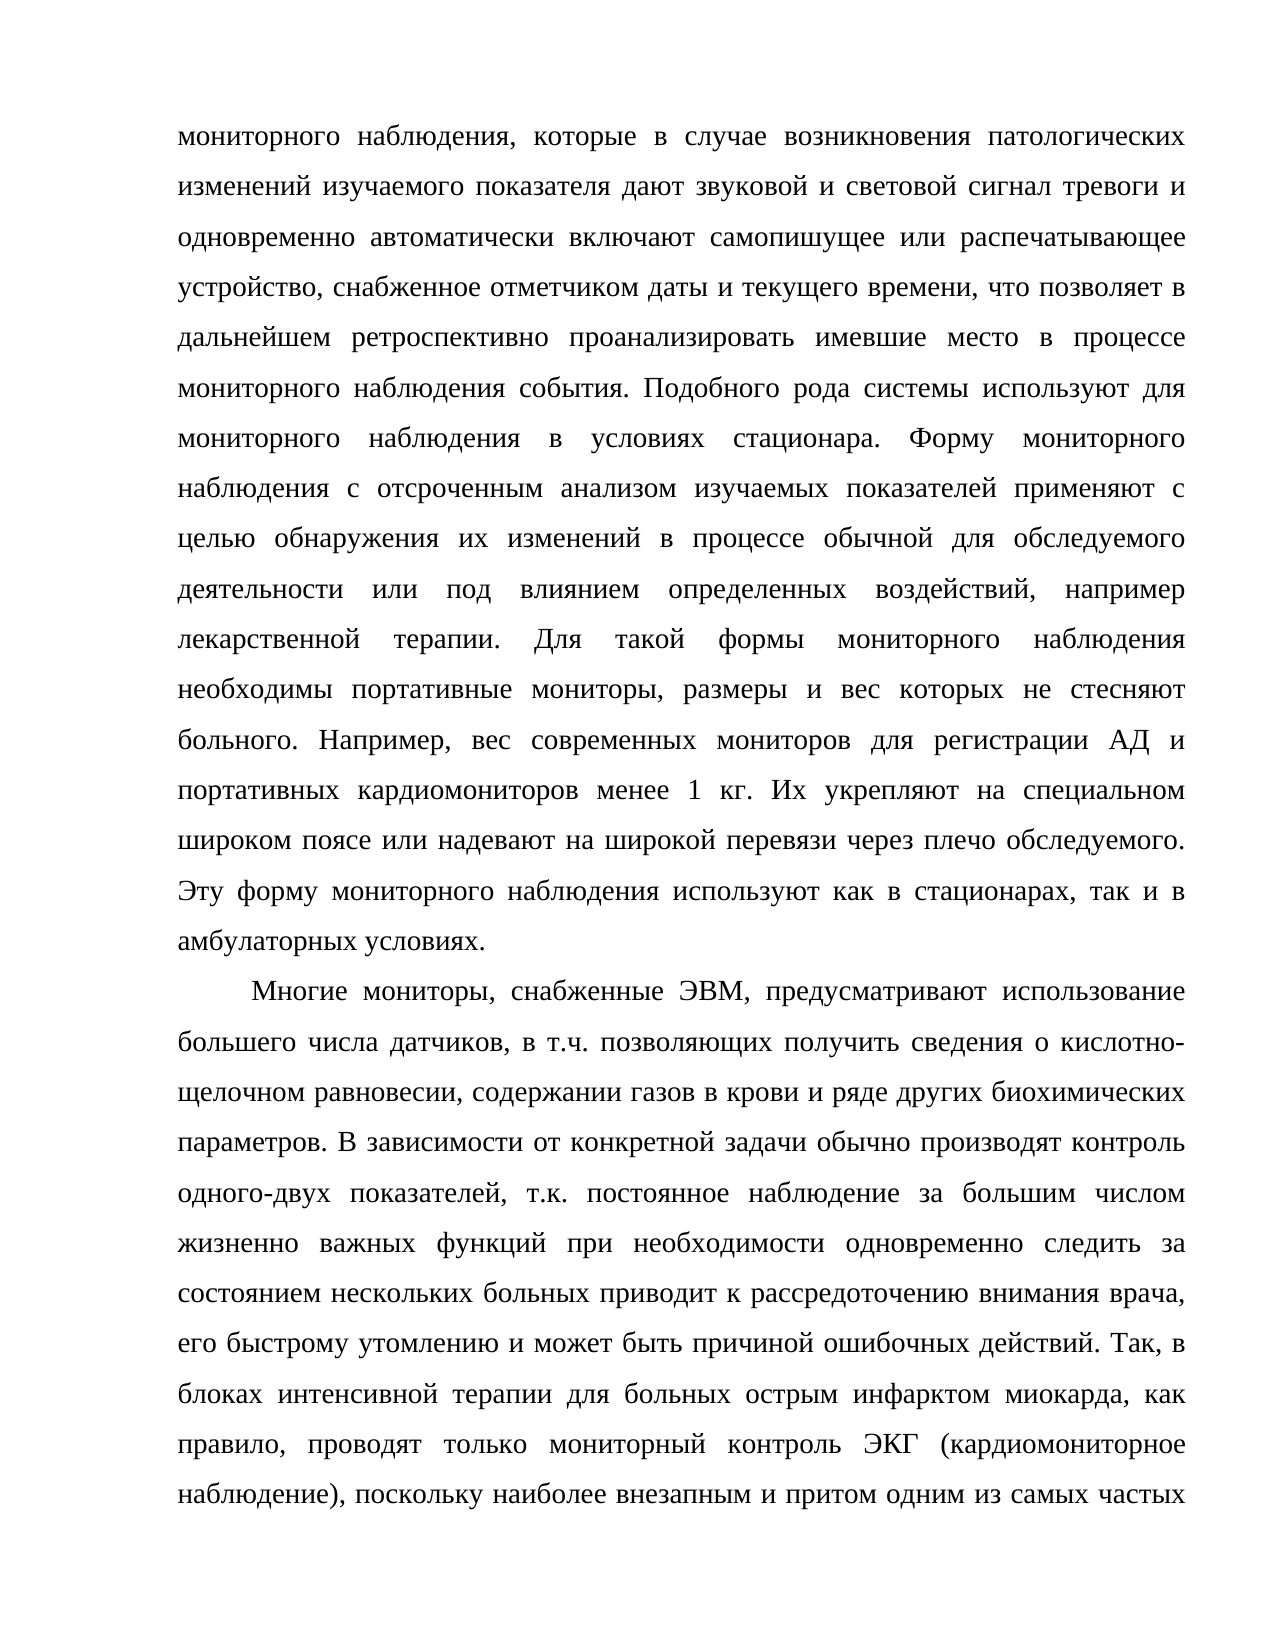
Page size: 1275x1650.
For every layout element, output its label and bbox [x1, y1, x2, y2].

text [177, 973, 1186, 1510]
text [177, 118, 1186, 957]
